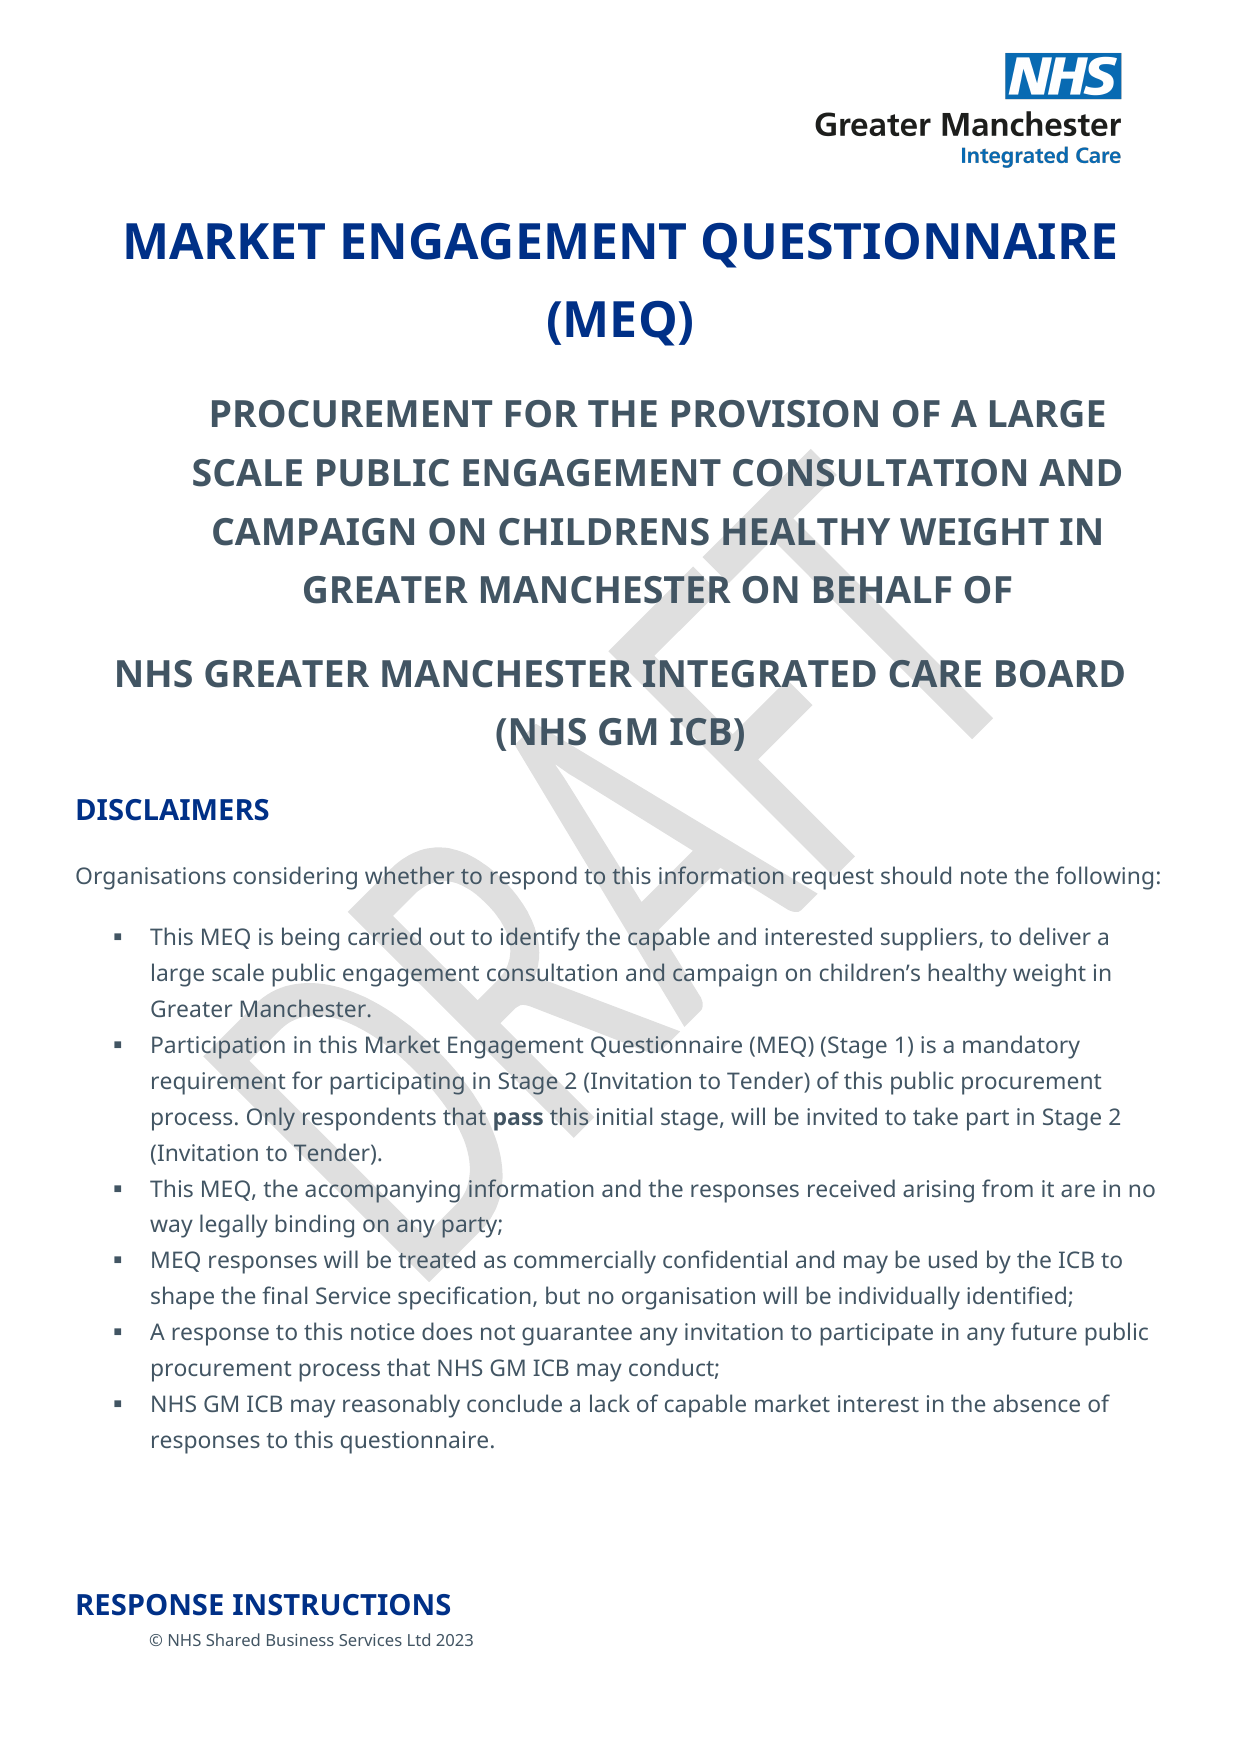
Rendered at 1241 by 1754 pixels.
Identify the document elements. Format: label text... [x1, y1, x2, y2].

text Organisations considering whether to respond to this information request should note the following: [75, 860, 1165, 891]
list This MEQ is being carried out to identify the capable and interested suppliers, to deliver a large scale public engagement consultation and campaign on children’s healthy weight in Greater Manchester. [112, 921, 1165, 1024]
list This MEQ, the accompanying information and the responses received arising from it are in no way legally binding on any party; [112, 1172, 1165, 1240]
subtitle DISCLAIMERS [75, 789, 1165, 829]
subtitle RESPONSE INSTRUCTIONS [75, 1584, 1165, 1624]
text NHS GREATER MANCHESTER INTEGRATED CARE BOARD (NHS GM ICB) [75, 647, 1165, 757]
list MARKET ENGAGEMENT QUESTIONNAIRE (MEQ) [75, 206, 1165, 352]
list NHS GM ICB may reasonably conclude a lack of capable market interest in the absence of responses to this questionnaire. [112, 1388, 1165, 1455]
list MEQ responses will be treated as commercially confidential and may be used by the ICB to shape the final Service specification, but no organisation will be individually identified; [112, 1244, 1165, 1312]
picture [788, 36, 1144, 197]
list A response to this notice does not guarantee any invitation to participate in any future public procurement process that NHS GM ICB may conduct; [112, 1316, 1165, 1383]
list PROCUREMENT FOR THE PROVISION OF A LARGE SCALE PUBLIC ENGAGEMENT CONSULTATION AND CAMPAIGN ON CHILDRENS HEALTHY WEIGHT IN GREATER MANCHESTER ON BEHALF OF [150, 387, 1165, 614]
list Participation in this Market Engagement Questionnaire (MEQ) (Stage 1) is a mandatory requirement for participating in Stage 2 (Invitation to Tender) of this public procurement process. Only respondents that pass this initial stage, will be invited to take part in Stage 2 (Invitation to Tender). [112, 1029, 1165, 1168]
